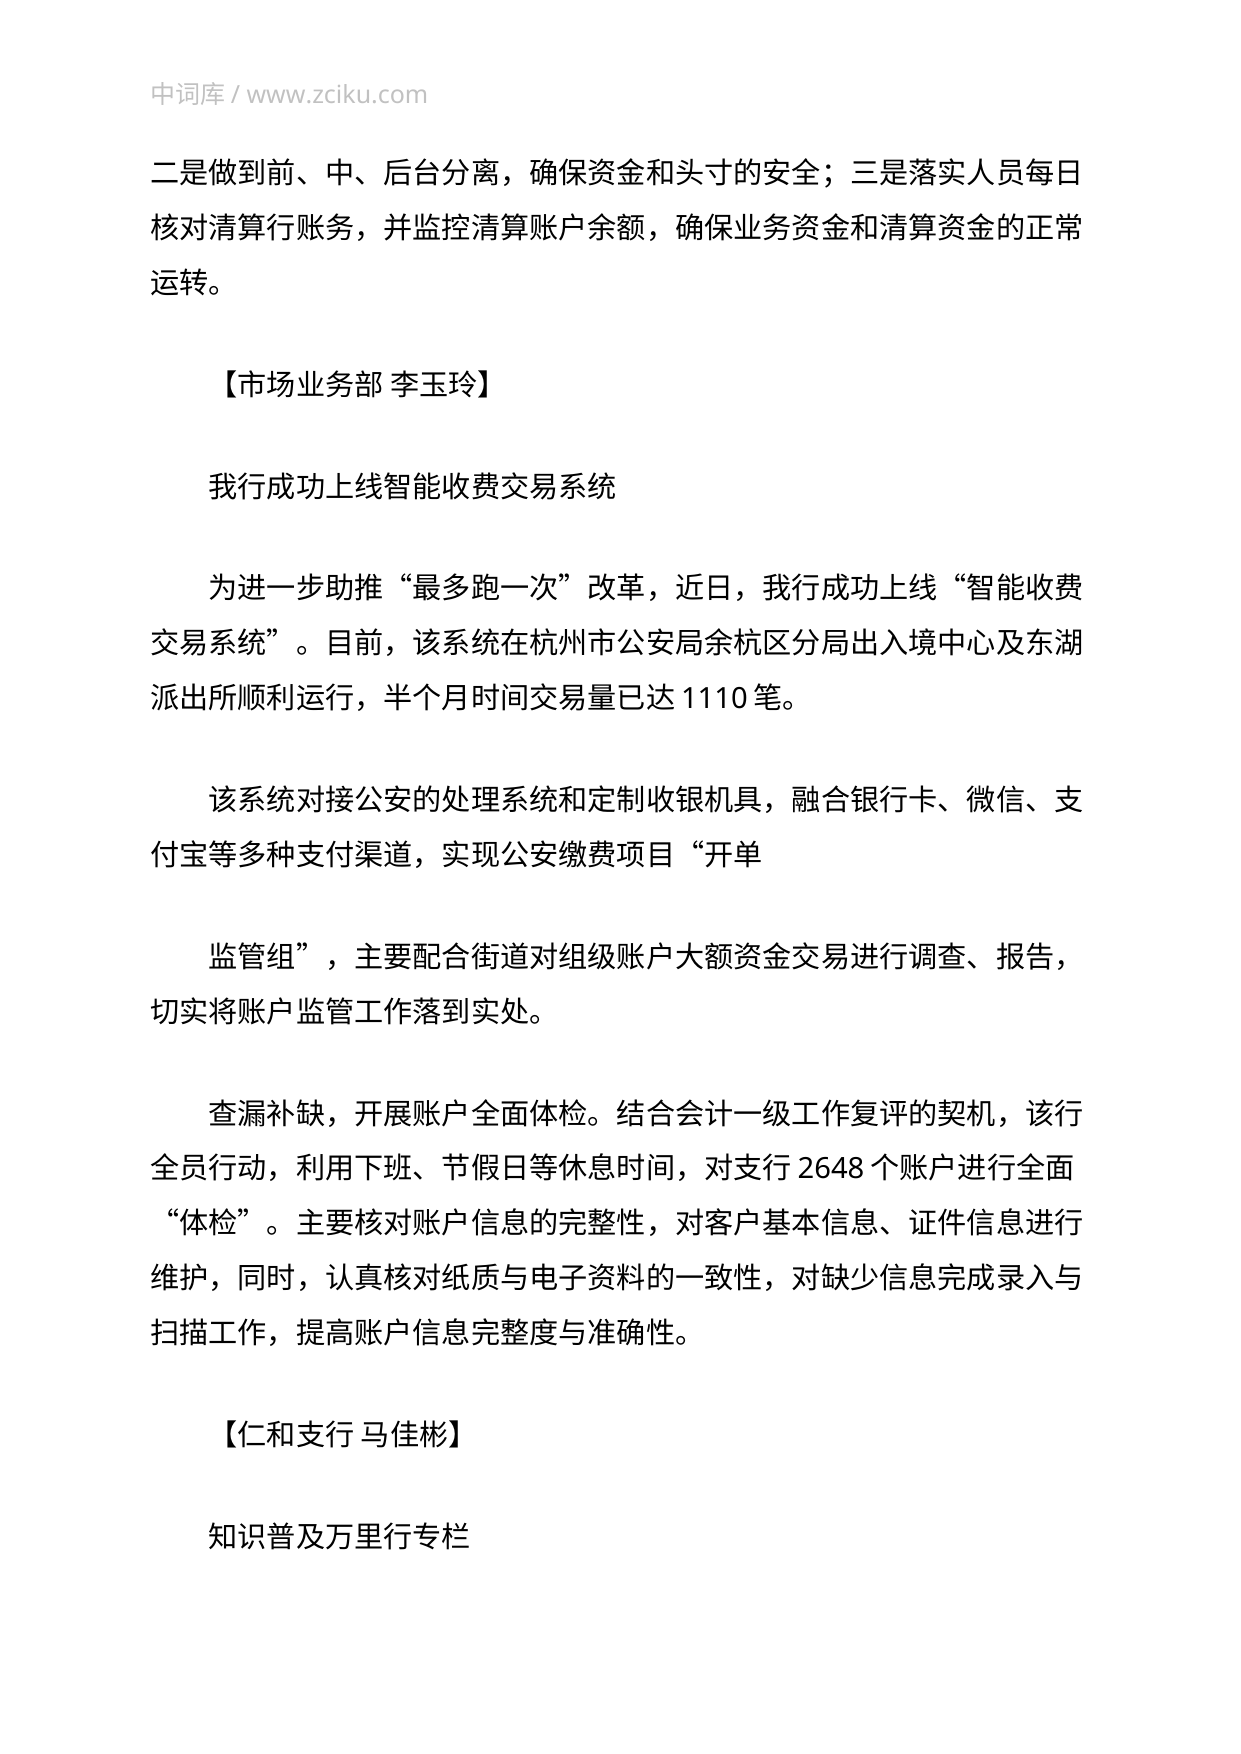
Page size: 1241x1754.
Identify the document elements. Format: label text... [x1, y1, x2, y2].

text 【市场业务部 李玉玲】 [150, 362, 1090, 404]
text 知识普及万里行专栏 [150, 1513, 1090, 1556]
text 我行成功上线智能收费交易系统 [150, 463, 1090, 506]
text 该系统对接公安的处理系统和定制收银机具，融合银行卡、微信、支付宝等多种支付渠道，实现公安缴费项目“开单 [150, 777, 1090, 874]
text 为进一步助推“最多跑一次”改革，近日，我行成功上线“智能收费交易系统”。目前，该系统在杭州市公安局余杭区分局出入境中心及东湖派出所顺利运行，半个月时间交易量已达1110笔。 [150, 565, 1090, 717]
text 监管组”，主要配合街道对组级账户大额资金交易进行调查、报告，切实将账户监管工作落到实处。 [150, 933, 1090, 1031]
text 【仁和支行 马佳彬】 [150, 1412, 1090, 1454]
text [150, 150, 1090, 302]
text 查漏补缺，开展账户全面体检。结合会计一级工作复评的契机，该行全员行动，利用下班、节假日等休息时间，对支行2648个账户进行全面“体检”。主要核对账户信息的完整性，对客户基本信息、证件信息进行维护，同时，认真核对纸质与电子资料的一致性，对缺少信息完成录入与扫描工作，提高账户信息完整度与准确性。 [150, 1090, 1090, 1352]
